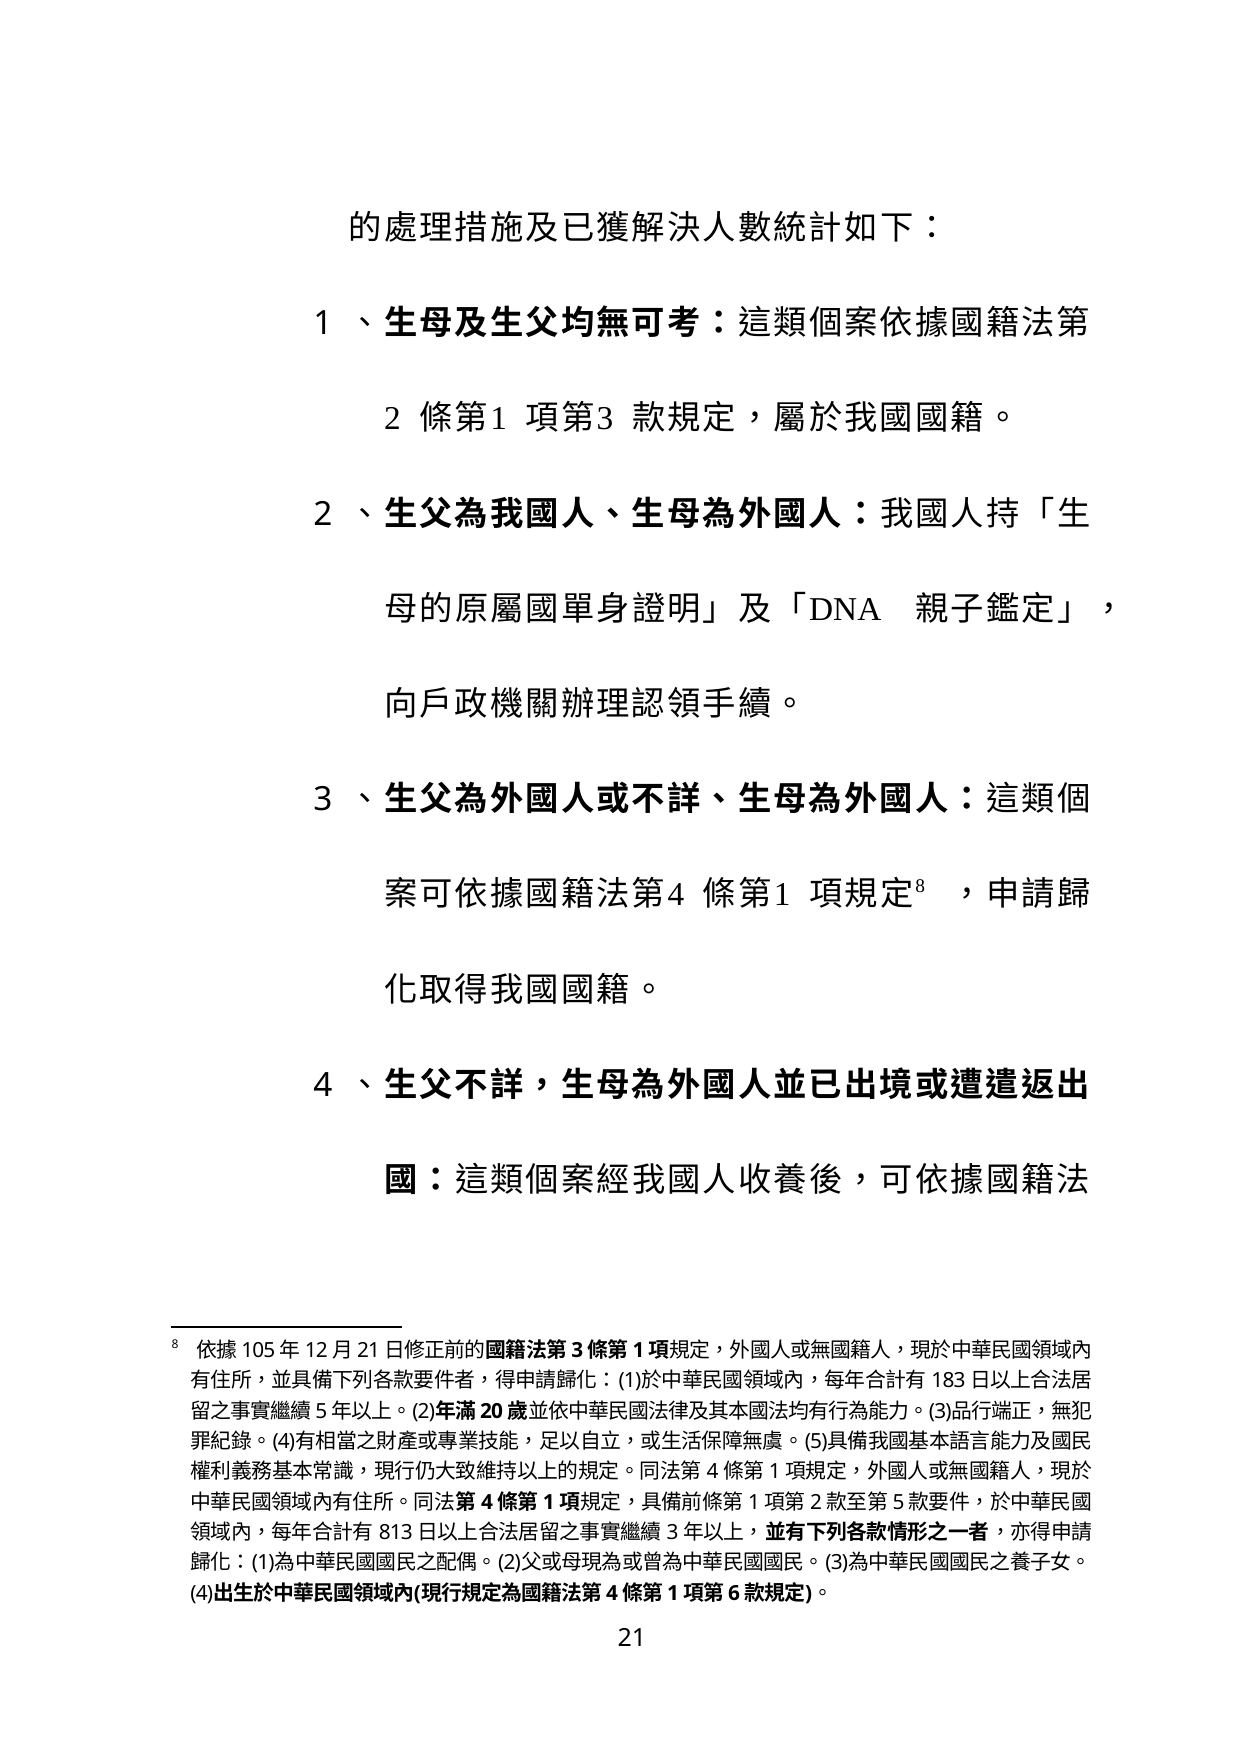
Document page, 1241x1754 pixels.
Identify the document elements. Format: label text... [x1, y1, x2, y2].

subtitle 生母及生父均無可考：這類個案依據國籍法第2條第1項第3款規定，屬於我國國籍。 [296, 272, 1092, 463]
subtitle 內政部對於各類非本國籍兒少身分居留問題樣態的處理措施及已獲解決人數統計如下： [242, 177, 1092, 272]
subtitle 生父不詳，生母為外國人並已出境或遭遣返出國：這類個案經我國人收養後，可依據國籍法第4條第2項申請歸化取得我國國籍。 [296, 1034, 1092, 1224]
subtitle 生父為我國人、生母為外國人：我國人持「生母的原屬國單身證明」及「DNA親子鑑定」，向戶政機關辦理認領手續。 [296, 463, 1092, 748]
subtitle 生父為外國人或不詳、生母為外國人：這類個案可依據國籍法第4條第1項規定，申請歸化取得我國國籍。 [296, 748, 1092, 1034]
